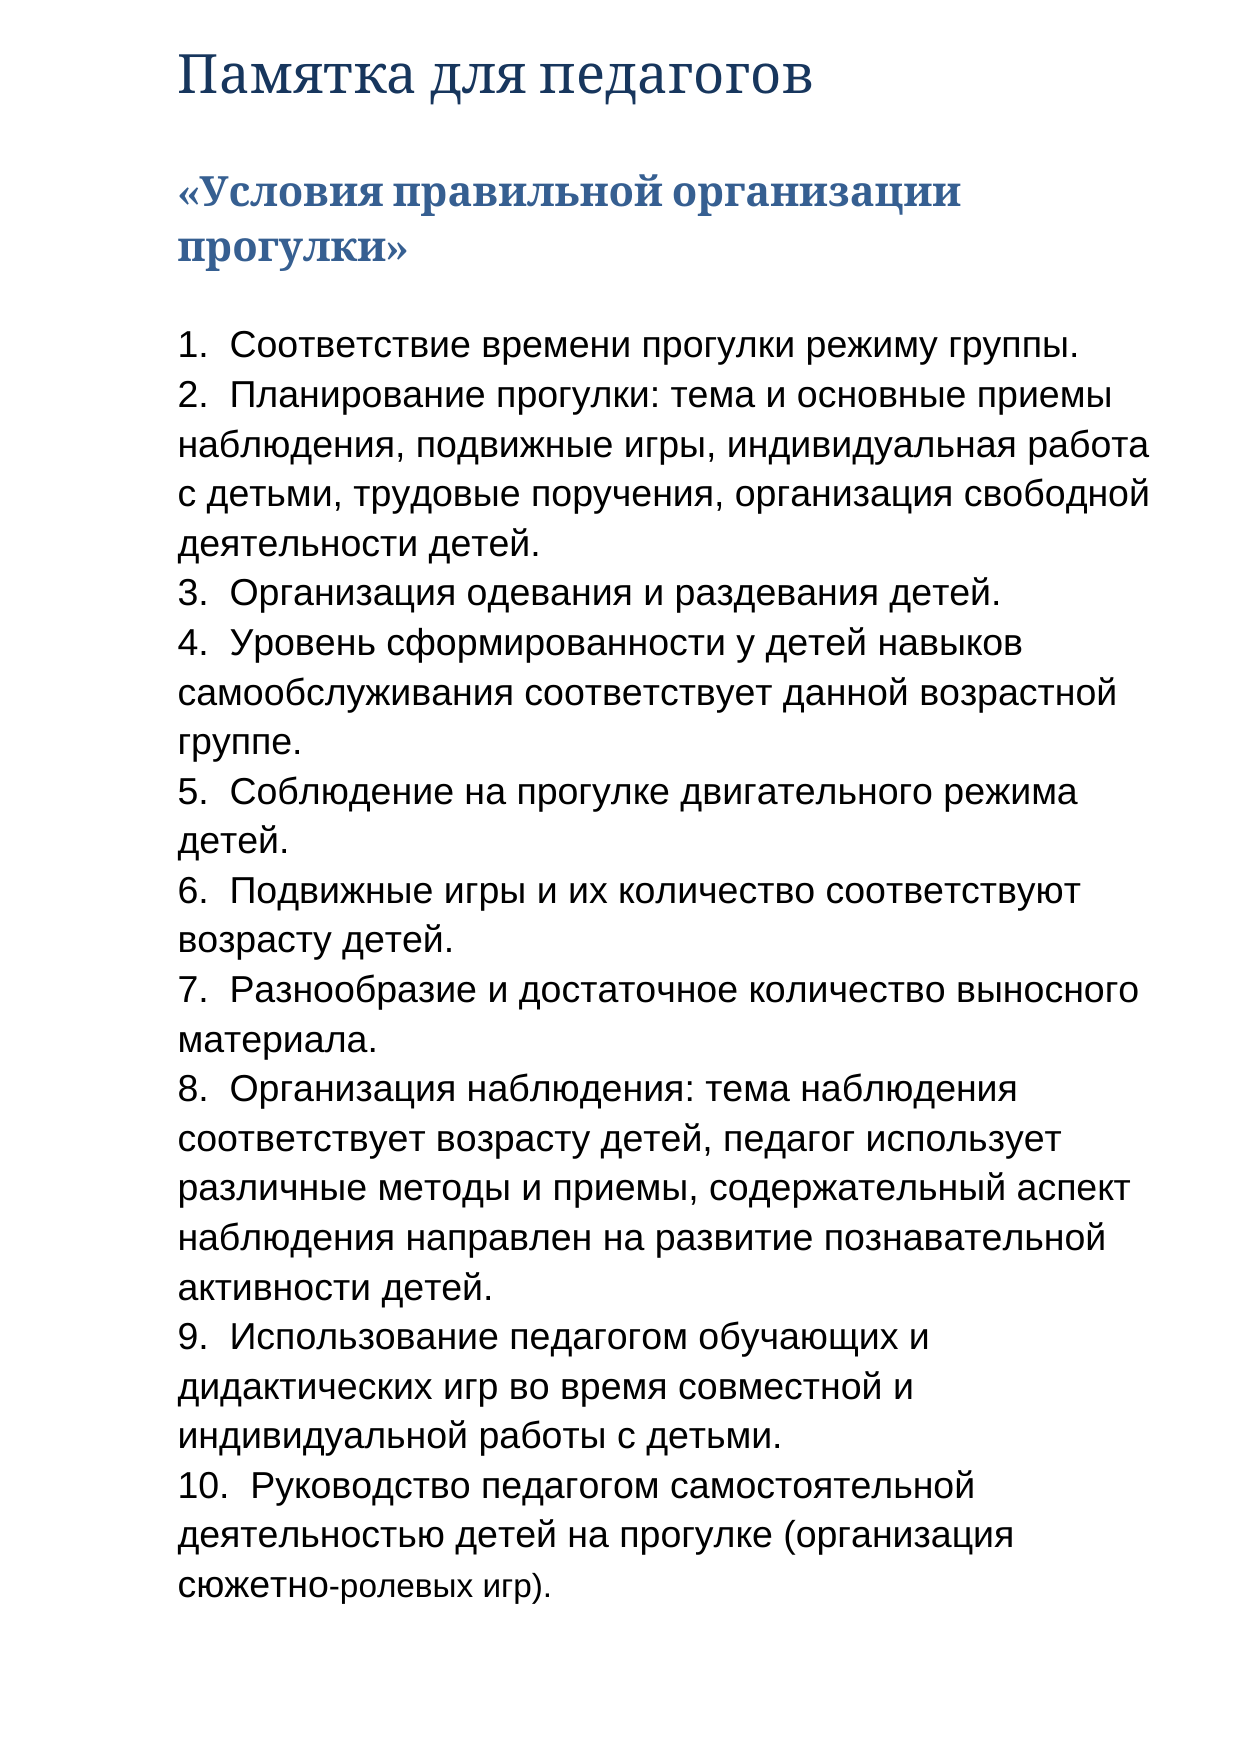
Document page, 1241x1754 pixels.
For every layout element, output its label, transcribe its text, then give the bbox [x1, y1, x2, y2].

text Памятка для педагогов «Условия правильной организации прогулки» 1. Соответствие времени прогулки режиму группы. 2. Планирование прогулки: тема и основные приемы наблюдения, подвижные игры, индивидуальная работа с детьми, трудовые поручения, организация свободной деятельности детей. 3. Организация одевания и раздевания детей. 4. Уровень сформированности у детей навыков самообслуживания соответствует данной возрастной группе. 5. Соблюдение на прогулке двигательного режима детей. 6. Подвижные игры и их количество соответствуют возрасту детей. 7. Разнообразие и достаточное количество выносного материала. 8. Организация наблюдения: тема наблюдения соответствует возрасту детей, педагог использует различные методы и приемы, содержательный аспект наблюдения направлен на развитие познавательной активности детей. 9. Использование педагогом обучающих и дидактических игр во время совместной и индивидуальной работы с детьми. 10. Руководство педагогом самостоятельной деятельностью детей на прогулке (организация сюжетно-ролевых игр). [177, 44, 1152, 1605]
